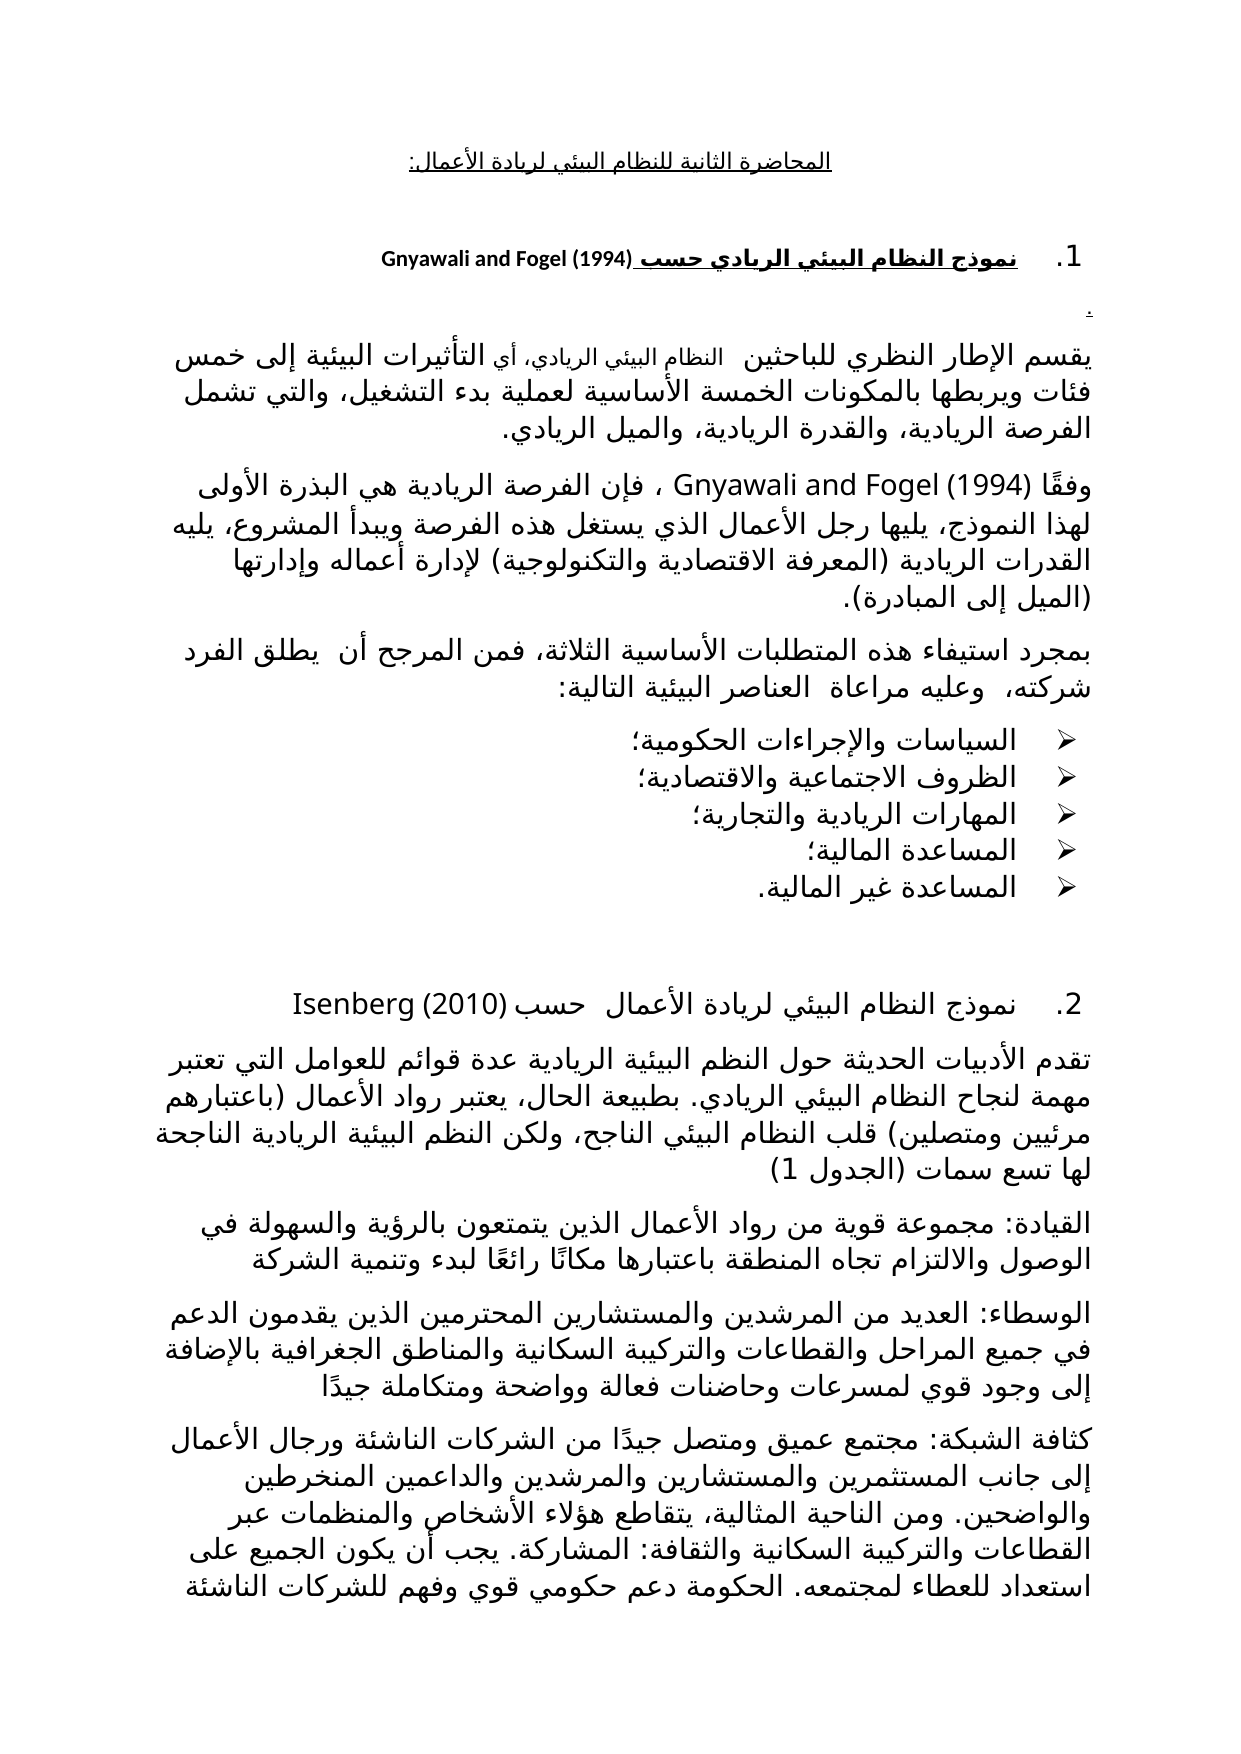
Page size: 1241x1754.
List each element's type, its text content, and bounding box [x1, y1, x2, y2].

list نموذج النظام البيئي الريادي حسب Gnyawali and Fogel (1994) [148, 239, 1055, 273]
text وفقًا Gnyawali and Fogel (1994) ، فإن الفرصة الريادية هي البذرة الأولى لهذا النموذج، يليها رجل الأعمال الذي يستغل هذه الفرصة ويبدأ المشروع، يليه القدرات الريادية (المعرفة الاقتصادية والتكنولوجية) لإدارة أعماله وإدارتها (الميل إلى المبادرة). [148, 465, 1093, 614]
text الوسطاء: العديد من المرشدين والمستشارين المحترمين الذين يقدمون الدعم في جميع المراحل والقطاعات والتركيبة السكانية والمناطق الجغرافية بالإضافة إلى وجود قوي لمسرعات وحاضنات فعالة وواضحة ومتكاملة جيدًا [148, 1296, 1093, 1403]
text بمجرد استيفاء هذه المتطلبات الأساسية الثلاثة، فمن المرجح أن يطلق الفرد شركته، وعليه مراعاة العناصر البيئية التالية: [148, 634, 1093, 704]
list المهارات الريادية والتجارية؛ [148, 797, 1055, 831]
text القيادة: مجموعة قوية من رواد الأعمال الذين يتمتعون بالرؤية والسهولة في الوصول والالتزام تجاه المنطقة باعتبارها مكانًا رائعًا لبدء وتنمية الشركة [148, 1206, 1093, 1277]
list الظروف الاجتماعية والاقتصادية؛ [148, 760, 1055, 794]
text يقسم الإطار النظري للباحثين النظام البيئي الريادي، أي التأثيرات البيئية إلى خمس فئات ويربطها بالمكونات الخمسة الأساسية لعملية بدء التشغيل، والتي تشمل الفرصة الريادية، والقدرة الريادية، والميل الريادي. [148, 338, 1093, 445]
text . [148, 293, 1093, 319]
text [148, 1423, 1093, 1603]
text تقدم الأدبيات الحديثة حول النظم البيئية الريادية عدة قوائم للعوامل التي تعتبر مهمة لنجاح النظام البيئي الريادي. بطبيعة الحال، يعتبر رواد الأعمال (باعتبارهم مرئيين ومتصلين) قلب النظام البيئي الناجح، ولكن النظم البيئية الريادية الناجحة لها تسع سمات (الجدول 1) [148, 1043, 1093, 1187]
list المساعدة المالية؛ [148, 834, 1055, 868]
list المساعدة غير المالية. [148, 870, 1055, 904]
list السياسات والإجراءات الحكومية؛ [148, 724, 1055, 758]
list نموذج النظام البيئي لريادة الأعمال حسب Isenberg (2010) [148, 983, 1055, 1023]
text المحاضرة الثانية للنظام البيئي لريادة الأعمال: [148, 148, 1093, 174]
